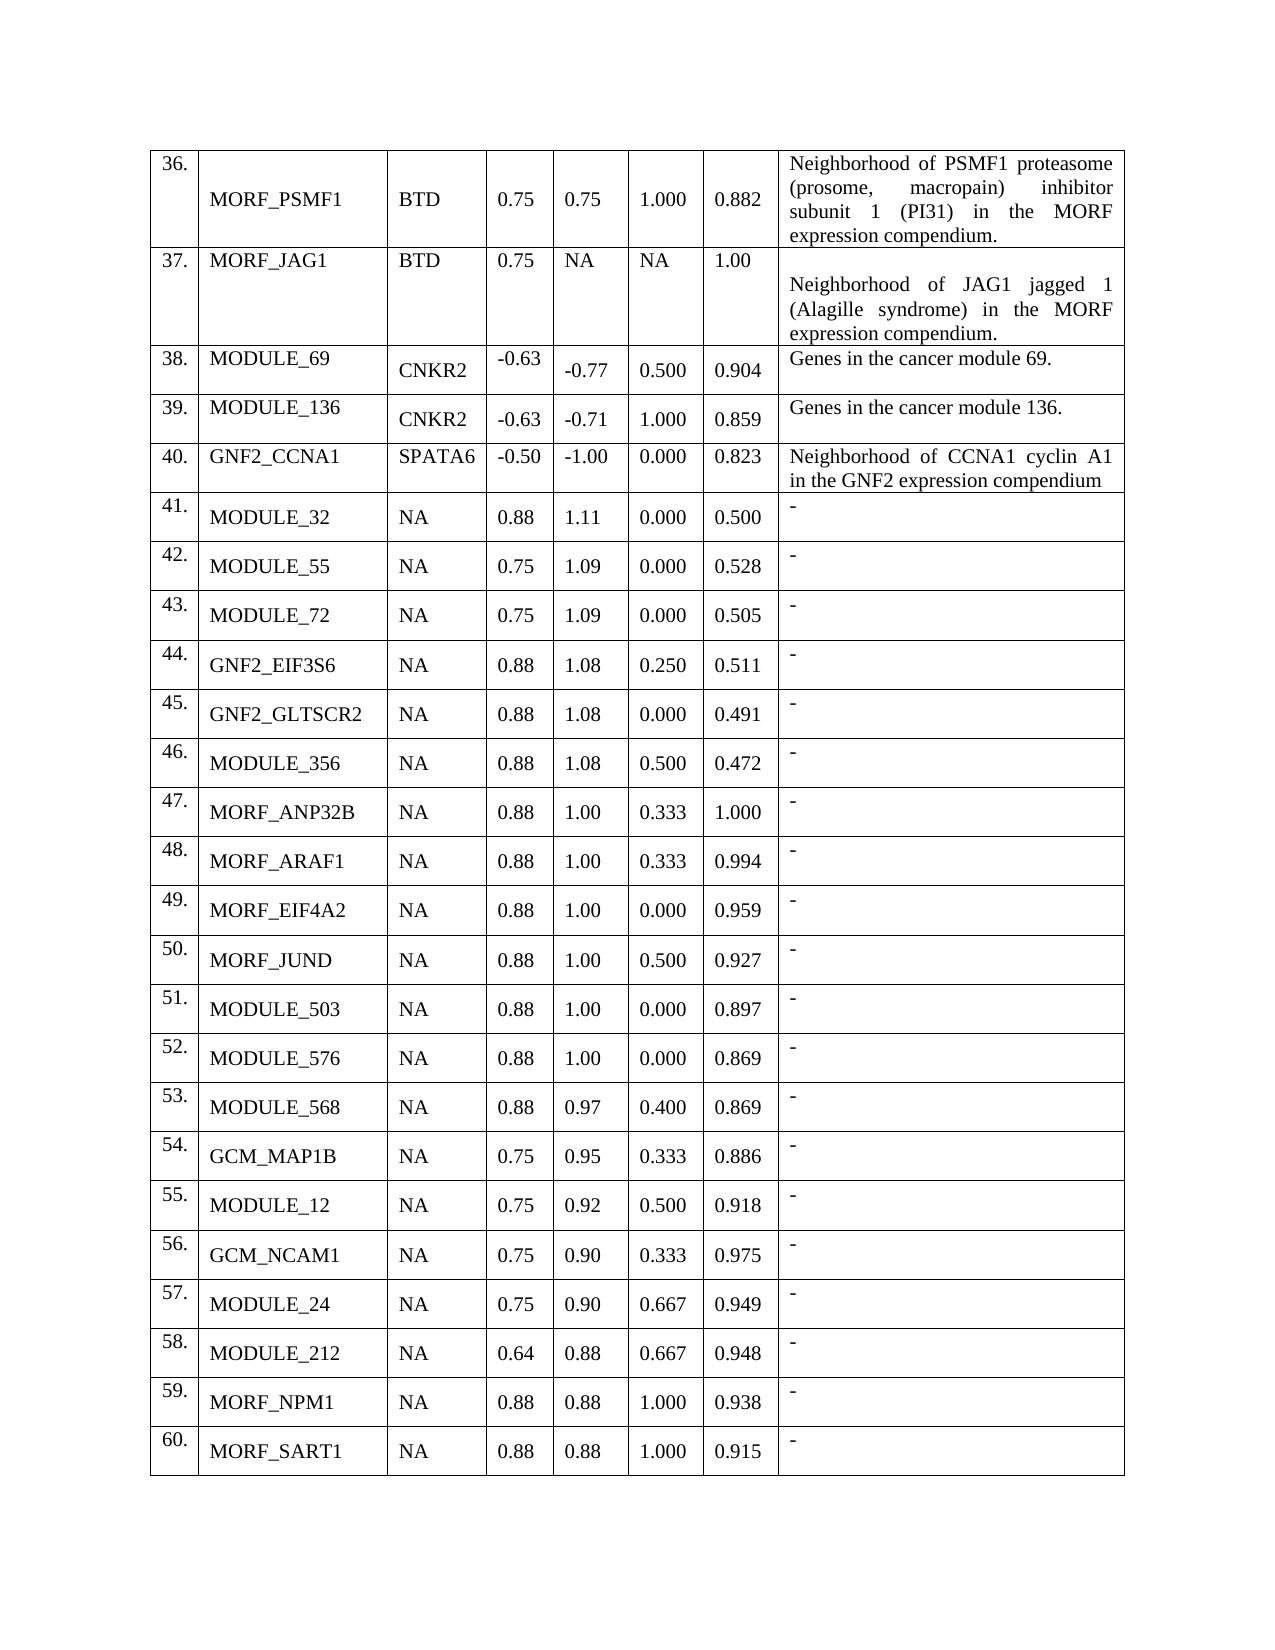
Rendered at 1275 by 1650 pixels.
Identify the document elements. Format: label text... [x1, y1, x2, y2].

table_cell - [779, 886, 1124, 934]
table_cell NA [388, 1083, 486, 1131]
table_cell 0.97 [554, 1083, 628, 1131]
table_cell 0.333 [629, 788, 703, 836]
table_cell 1.00 [554, 886, 628, 934]
table_cell 1.09 [554, 591, 628, 639]
table_cell - [779, 837, 1124, 885]
table_cell [151, 1427, 198, 1475]
table_cell NA [388, 788, 486, 836]
table_cell 0.88 [487, 1034, 553, 1082]
table_cell 0.64 [487, 1329, 553, 1377]
table_cell - [779, 591, 1124, 639]
table_cell 0.75 [487, 1132, 553, 1180]
table_cell NA [388, 985, 486, 1033]
table_cell MODULE_568 [199, 1083, 387, 1131]
table_cell 1.00 [704, 248, 778, 344]
table_cell 0.75 [487, 1231, 553, 1279]
table_cell 1.00 [554, 985, 628, 1033]
table_cell -0.50 [487, 444, 553, 492]
table_cell NA [388, 936, 486, 984]
table_cell - [779, 1329, 1124, 1377]
table_cell 0.400 [629, 1083, 703, 1131]
table_cell Neighborhood of PSMF1 proteasome (prosome, macropain) inhibitor subunit 1 (PI31) in the MORF expression compendium. [998, 151, 1124, 247]
table_cell 0.915 [704, 1427, 778, 1475]
table_cell [151, 248, 198, 344]
table_cell 0.88 [487, 837, 553, 885]
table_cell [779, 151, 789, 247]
table_cell 0.491 [704, 690, 778, 738]
table_cell 0.88 [554, 1329, 628, 1377]
table_cell MODULE_12 [199, 1181, 387, 1229]
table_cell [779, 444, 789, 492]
table_cell NA [388, 542, 486, 590]
table_cell 0.882 [704, 151, 778, 247]
table_cell NA [388, 1427, 486, 1475]
table_cell 0.88 [554, 1378, 628, 1426]
table_cell 1.08 [554, 690, 628, 738]
table_cell 0.000 [629, 444, 703, 492]
table_cell NA [554, 248, 628, 344]
table_cell CNKR2 [388, 395, 486, 443]
table_cell - [779, 985, 1124, 1033]
table_cell 1.08 [554, 641, 628, 689]
table_cell MORF_NPM1 [199, 1378, 387, 1426]
table_cell [151, 641, 198, 689]
table_cell 0.000 [629, 591, 703, 639]
table_cell NA [388, 591, 486, 639]
table_cell [151, 444, 198, 492]
table_cell MODULE_356 [199, 739, 387, 787]
table_cell 0.000 [629, 690, 703, 738]
table_cell GCM_MAP1B [199, 1132, 387, 1180]
table_cell 0.88 [487, 1427, 553, 1475]
table_cell 0.500 [629, 346, 703, 394]
table_cell [151, 542, 198, 590]
table_cell 0.000 [629, 985, 703, 1033]
table_cell 0.927 [704, 936, 778, 984]
table_cell 0.000 [629, 1034, 703, 1082]
table_cell NA [388, 1034, 486, 1082]
table_cell 1.00 [554, 936, 628, 984]
table_cell - [779, 542, 1124, 590]
table_cell CNKR2 [388, 346, 486, 394]
table_cell - [779, 1083, 1124, 1131]
table_cell 0.511 [704, 641, 778, 689]
table_cell MODULE_503 [199, 985, 387, 1033]
table_cell GNF2_GLTSCR2 [199, 690, 387, 738]
table_cell [151, 493, 198, 541]
table_cell 0.528 [704, 542, 778, 590]
table_cell 0.333 [629, 1231, 703, 1279]
table_cell - [779, 1280, 1124, 1328]
table_cell NA [629, 248, 703, 344]
table_cell 0.90 [554, 1280, 628, 1328]
table_cell 1.000 [629, 1378, 703, 1426]
table_cell 0.88 [487, 1378, 553, 1426]
table_cell - [779, 1378, 1124, 1426]
table_cell NA [388, 1231, 486, 1279]
table_cell MODULE_212 [199, 1329, 387, 1377]
table_cell - [779, 1132, 1124, 1180]
table_cell GNF2_CCNA1 [199, 444, 387, 492]
table_cell [151, 886, 198, 934]
table_cell - [779, 936, 1124, 984]
table_cell [151, 1378, 198, 1426]
table_cell [151, 1083, 198, 1131]
table_cell 0.75 [487, 1280, 553, 1328]
table_cell [151, 1280, 198, 1328]
table_cell - [779, 493, 1124, 541]
table_cell 0.994 [704, 837, 778, 885]
table_cell NA [388, 1132, 486, 1180]
table_cell - [779, 1231, 1124, 1279]
table_cell -1.00 [554, 444, 628, 492]
table_cell 1.000 [629, 395, 703, 443]
table_cell 0.333 [629, 1132, 703, 1180]
table_cell [151, 1231, 198, 1279]
table_cell 0.333 [629, 837, 703, 885]
table_cell 0.88 [487, 886, 553, 934]
table_cell MORF_JAG1 [199, 248, 387, 344]
table_cell NA [388, 1280, 486, 1328]
table_cell 0.975 [704, 1231, 778, 1279]
table_cell 0.000 [629, 542, 703, 590]
table_cell [151, 1034, 198, 1082]
table_cell 0.75 [487, 151, 553, 247]
table_cell 0.250 [629, 641, 703, 689]
table_cell 0.500 [629, 1181, 703, 1229]
table_cell MODULE_72 [199, 591, 387, 639]
table_cell 0.823 [704, 444, 778, 492]
table_cell Genes in the cancer module 69. [779, 346, 1124, 394]
table_cell 1.00 [554, 1034, 628, 1082]
table_cell MORF_EIF4A2 [199, 886, 387, 934]
table_cell [151, 1132, 198, 1180]
table_cell [151, 788, 198, 836]
table_cell 0.000 [629, 493, 703, 541]
table_cell 0.869 [704, 1083, 778, 1131]
table_cell NA [388, 690, 486, 738]
table_cell 0.88 [487, 1083, 553, 1131]
table_cell [151, 936, 198, 984]
table_cell 0.667 [629, 1280, 703, 1328]
table_cell - [779, 739, 1124, 787]
table_cell MODULE_576 [199, 1034, 387, 1082]
table_cell - [779, 788, 1124, 836]
table_cell 0.938 [704, 1378, 778, 1426]
table_cell [151, 591, 198, 639]
table_cell [151, 395, 198, 443]
table_cell 0.886 [704, 1132, 778, 1180]
table_cell MORF_ANP32B [199, 788, 387, 836]
table_cell 0.75 [487, 1181, 553, 1229]
table_cell 0.88 [487, 985, 553, 1033]
table_cell 0.897 [704, 985, 778, 1033]
table_cell GNF2_EIF3S6 [199, 641, 387, 689]
table_cell -0.71 [554, 395, 628, 443]
table_cell MODULE_24 [199, 1280, 387, 1328]
table_cell MORF_PSMF1 [199, 151, 387, 247]
table_cell BTD [388, 248, 486, 344]
table_cell 0.88 [487, 690, 553, 738]
table_cell Neighborhood of JAG1 jagged 1 (Alagille syndrome) in the MORF expression compendium. [779, 248, 1124, 344]
table_cell [151, 985, 198, 1033]
table_cell 0.88 [487, 936, 553, 984]
table_cell - [779, 1427, 1124, 1475]
table_cell NA [388, 1181, 486, 1229]
table_cell 0.88 [487, 641, 553, 689]
table_cell 1.08 [554, 739, 628, 787]
table_cell - [779, 641, 1124, 689]
table_cell 0.95 [554, 1132, 628, 1180]
table_cell GCM_NCAM1 [199, 1231, 387, 1279]
table_cell 0.859 [704, 395, 778, 443]
table_cell 0.75 [554, 151, 628, 247]
table_cell Genes in the cancer module 136. [779, 395, 1124, 443]
table_cell 0.88 [554, 1427, 628, 1475]
table_cell 1.00 [554, 788, 628, 836]
table_cell 1.00 [554, 837, 628, 885]
table_cell [151, 346, 198, 394]
table_cell 0.88 [487, 788, 553, 836]
table_cell 1.09 [554, 542, 628, 590]
table_cell 0.869 [704, 1034, 778, 1082]
table_cell 1.000 [704, 788, 778, 836]
table_cell 0.500 [629, 936, 703, 984]
table_cell MODULE_69 [199, 346, 387, 394]
table_cell MORF_JUND [199, 936, 387, 984]
table_cell 0.000 [629, 886, 703, 934]
table_cell 0.500 [629, 739, 703, 787]
table_cell BTD [388, 151, 486, 247]
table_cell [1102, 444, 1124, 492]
table_cell [151, 151, 198, 247]
table_cell 0.88 [487, 493, 553, 541]
table_cell NA [388, 641, 486, 689]
table_cell 0.667 [629, 1329, 703, 1377]
table_cell NA [388, 1329, 486, 1377]
table_cell 0.92 [554, 1181, 628, 1229]
table_cell - [779, 1181, 1124, 1229]
table_cell [151, 690, 198, 738]
table_cell - [779, 1034, 1124, 1082]
table_cell NA [388, 837, 486, 885]
table_cell NA [388, 886, 486, 934]
table_cell 0.500 [704, 493, 778, 541]
table_cell -0.63 [487, 395, 553, 443]
table_cell MODULE_32 [199, 493, 387, 541]
table_cell NA [388, 1378, 486, 1426]
table_cell 0.918 [704, 1181, 778, 1229]
table_cell [151, 1329, 198, 1377]
table_cell MORF_ARAF1 [199, 837, 387, 885]
table_cell 0.949 [704, 1280, 778, 1328]
table_cell 0.948 [704, 1329, 778, 1377]
table_cell -0.77 [554, 346, 628, 394]
table_cell 0.90 [554, 1231, 628, 1279]
table_cell -0.63 [487, 346, 553, 394]
table_cell NA [388, 493, 486, 541]
table_cell 0.959 [704, 886, 778, 934]
table_cell 0.75 [487, 248, 553, 344]
table_cell 1.000 [629, 151, 703, 247]
table_cell - [779, 690, 1124, 738]
table_cell [151, 1181, 198, 1229]
table_cell MODULE_136 [199, 395, 387, 443]
table_cell NA [388, 739, 486, 787]
table_cell 0.88 [487, 739, 553, 787]
table_cell MORF_SART1 [199, 1427, 387, 1475]
table_cell 0.472 [704, 739, 778, 787]
table_cell [151, 739, 198, 787]
table_cell 1.000 [629, 1427, 703, 1475]
table_cell 0.75 [487, 591, 553, 639]
table_cell SPATA6 [388, 444, 486, 492]
table_cell 1.11 [554, 493, 628, 541]
table_cell MODULE_55 [199, 542, 387, 590]
table_cell 0.505 [704, 591, 778, 639]
table_cell 0.75 [487, 542, 553, 590]
table_cell [151, 837, 198, 885]
table_cell 0.904 [704, 346, 778, 394]
